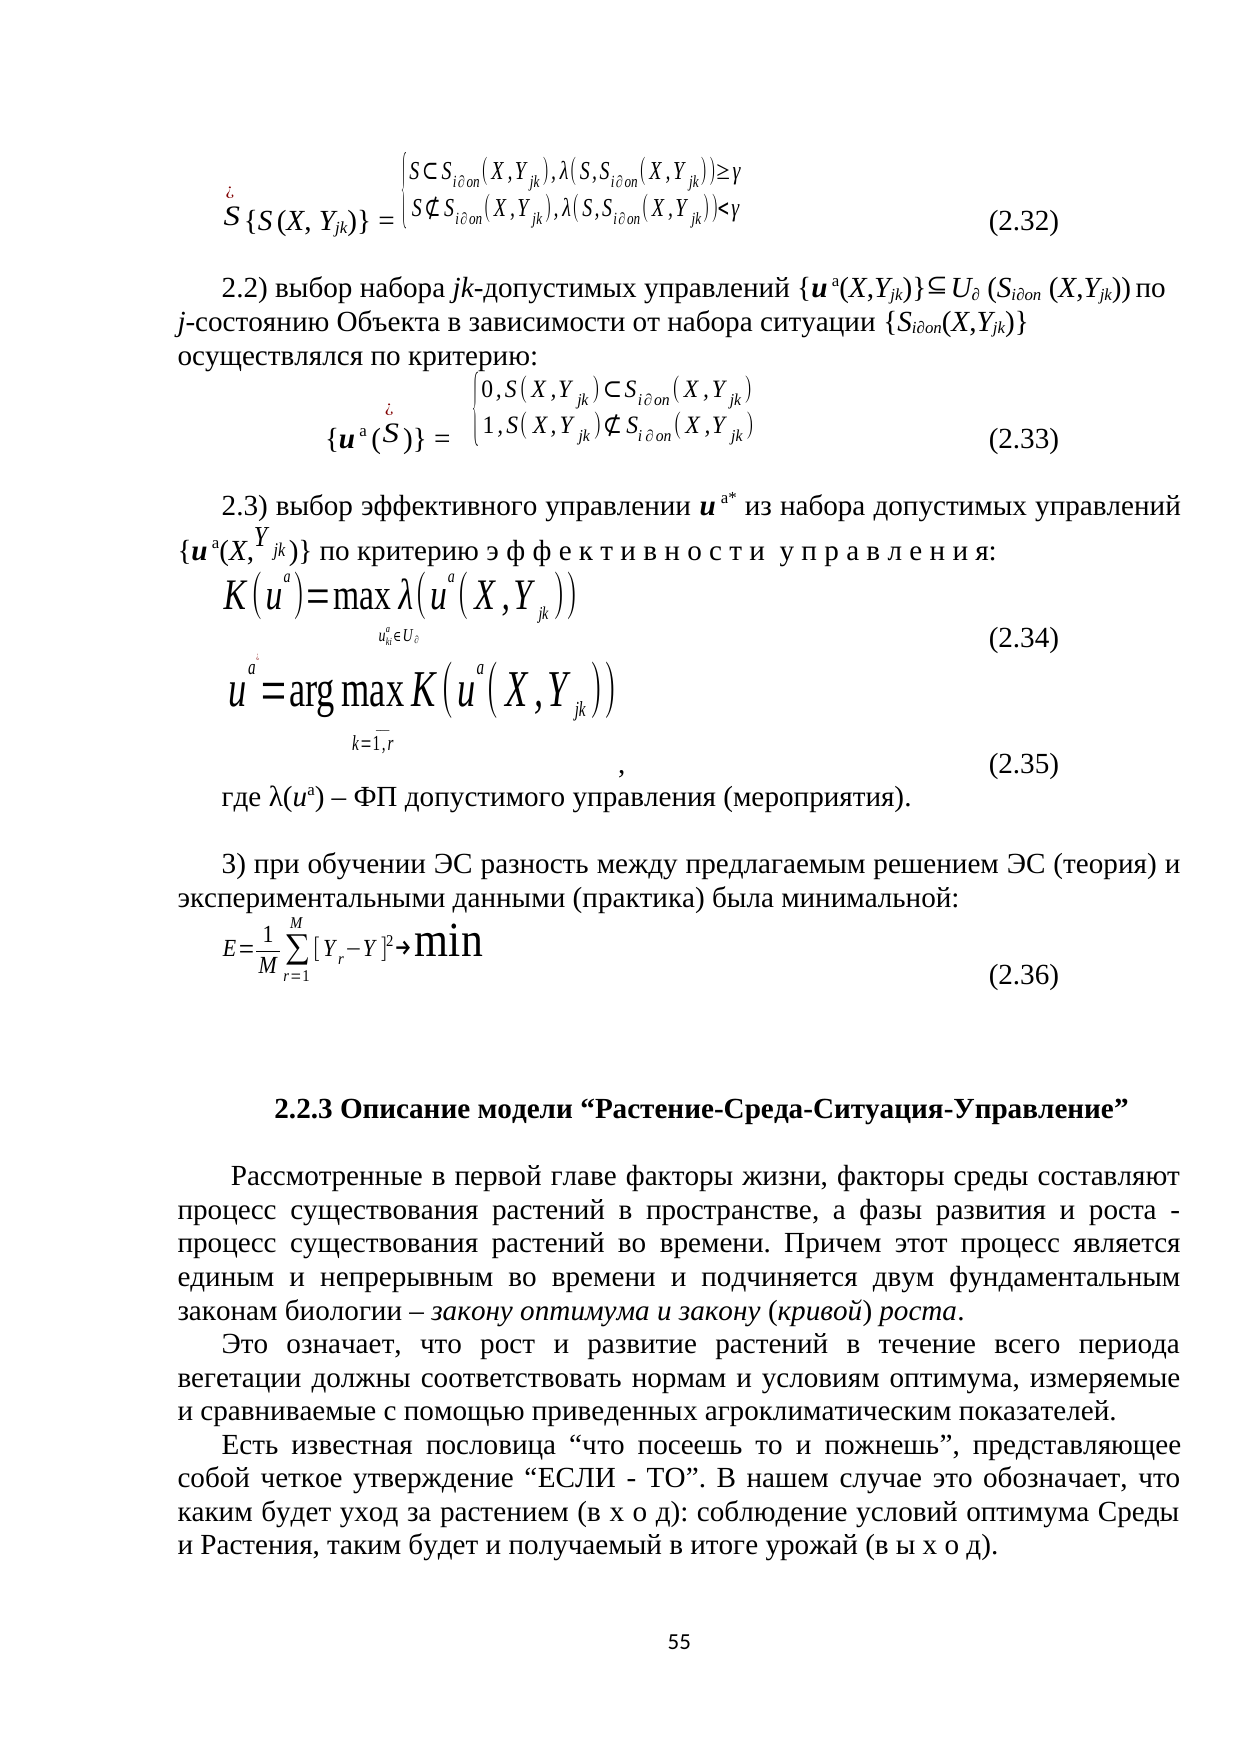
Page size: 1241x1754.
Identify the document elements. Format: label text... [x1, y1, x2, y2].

text (2.36) [177, 913, 1181, 991]
text {u a ()} = (2.33) [177, 371, 1181, 488]
text осуществлялся по критерию: [177, 338, 1181, 371]
text (2.34) [177, 566, 1181, 653]
text 2.2.3 Описание модели “Растение-Среда-Ситуация-Управление” [177, 1091, 1181, 1125]
text 3) при обучении ЭС разность между предлагаемым решением ЭС (теория) и экспериментальными данными (практика) была минимальной: [177, 846, 1181, 913]
text 2.3) выбор эффективного управлении u a* из набора допустимых управлений {u a(X,)} по критерию э ф ф е к т и в н о с т и у п р а в л е н и я: [177, 488, 1181, 566]
text , (2.35) [177, 653, 1181, 779]
text Это означает, что рост и развитие растений в течение всего периода вегетации должны соответствовать нормам и условиям оптимума, измеряемые и сравниваемые с помощью приведенных агроклиматическим показателей. [177, 1326, 1181, 1427]
text Есть известная пословица “что посеешь то и пожнешь”, представляющее собой четкое утверждение “ЕСЛИ - ТО”. В нашем случае это обозначает, что каким будет уход за растением (в х о д): соблюдение условий оптимума Среды и Растения, таким будет и получаемый в итоге урожай (в ы х о д). [177, 1427, 1181, 1561]
text {S (X, Yjk)} = (2.32) [177, 152, 1181, 271]
text j-состоянию Объекта в зависимости от набора ситуации {Si∂оп(X,Yjk)} [177, 304, 1181, 338]
text 2.2) выбор набора jk-допустимых управлений {u a(X,Yjk)}U∂ (Si∂оп (X,Yjk)) по [177, 271, 1181, 304]
text где λ(ua) – ФП допустимого управления (мероприятия). [177, 779, 1181, 813]
text Рассмотренные в первой главе факторы жизни, факторы среды составляют процесс существования растений в пространстве, а фазы развития и роста - процесс существования растений во времени. Причем этот процесс является единым и непрерывным во времени и подчиняется двум фундаментальным законам биологии – закону оптимума и закону (кривой) роста. [177, 1158, 1181, 1326]
